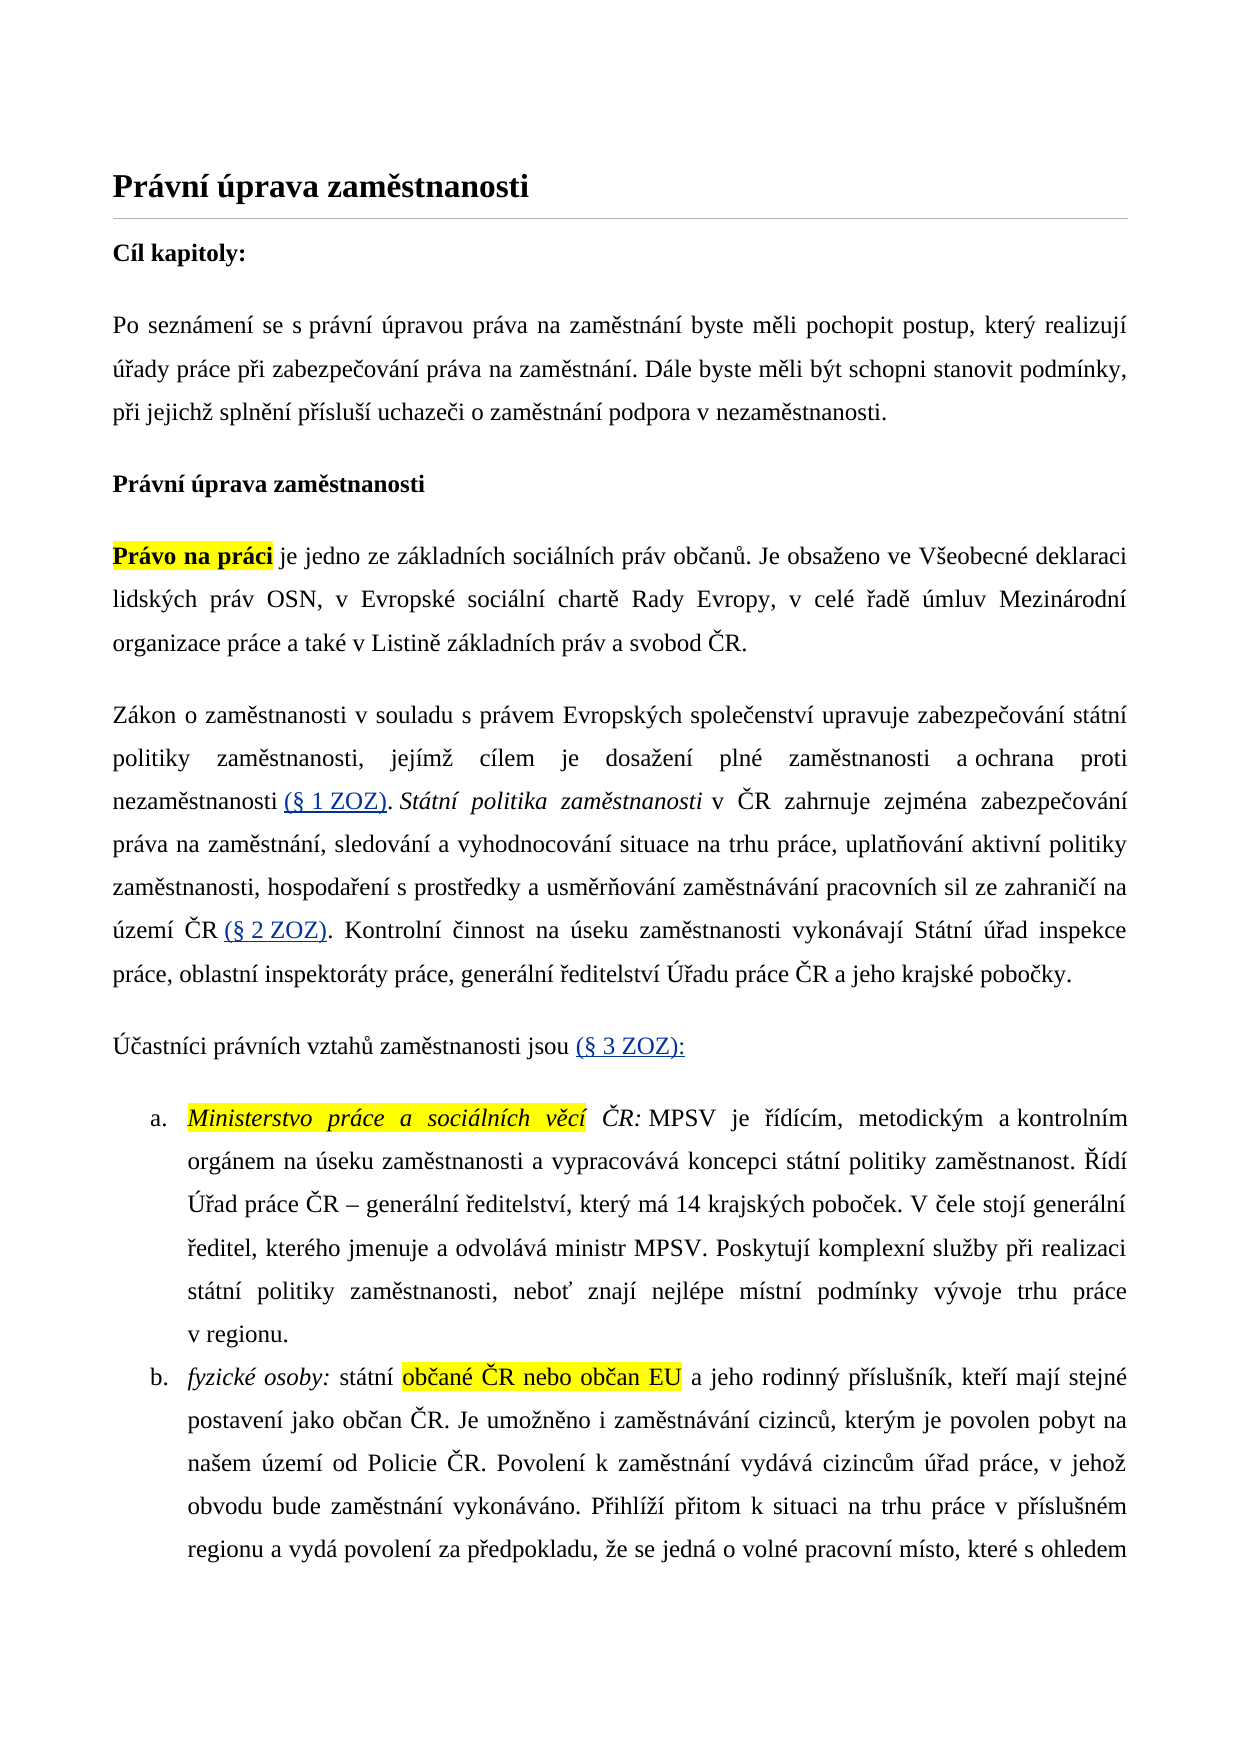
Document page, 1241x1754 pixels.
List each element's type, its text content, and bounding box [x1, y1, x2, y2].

text Právní úprava zaměstnanosti [112, 167, 1128, 219]
text Účastníci právních vztahů zaměstnanosti jsou (§ 3 ZOZ): [112, 1031, 1128, 1060]
text Právo na práci je jedno ze základních sociálních práv občanů. Je obsaženo ve Všeobecné deklaraci lidských práv OSN, v Evropské sociální chartě Rady Evropy, v celé řadě úmluv Mezinárodní organizace práce a také v Listině základních práv a svobod ČR. [112, 541, 1128, 656]
text Po seznámení se s právní úpravou práva na zaměstnání byste měli pochopit postup, který realizují úřady práce při zabezpečování práva na zaměstnání. Dále byste měli být schopni stanovit podmínky, při jejichž splnění přísluší uchazeči o zaměstnání podpora v nezaměstnanosti. [112, 311, 1128, 426]
text Cíl kapitoly: [112, 238, 1128, 267]
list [150, 1362, 1128, 1563]
text Zákon o zaměstnanosti v souladu s právem Evropských společenství upravuje zabezpečování státní politiky zaměstnanosti, jejímž cílem je dosažení plné zaměstnanosti a ochrana proti nezaměstnanosti (§ 1 ZOZ). Státní politika zaměstnanosti v ČR zahrnuje zejména zabezpečování práva na zaměstnání, sledování a vyhodnocování situace na trhu práce, uplatňování aktivní politiky zaměstnanosti, hospodaření s prostředky a usměrňování zaměstnávání pracovních sil ze zahraničí na území ČR (§ 2 ZOZ). Kontrolní činnost na úseku zaměstnanosti vykonávají Státní úřad inspekce práce, oblastní inspektoráty práce, generální ředitelství Úřadu práce ČR a jeho krajské pobočky. [112, 700, 1128, 987]
list Ministerstvo práce a sociálních věcí ČR: MPSV je řídícím, metodickým a kontrolním orgánem na úseku zaměstnanosti a vypracovává koncepci státní politiky zaměstnanost. Řídí Úřad práce ČR – generální ředitelství, který má 14 krajských poboček. V čele stojí generální ředitel, kterého jmenuje a odvolává ministr MPSV. Poskytují komplexní služby při realizaci státní politiky zaměstnanosti, neboť znají nejlépe místní podmínky vývoje trhu práce v regionu. [150, 1103, 1128, 1348]
text Právní úprava zaměstnanosti [112, 469, 1128, 498]
